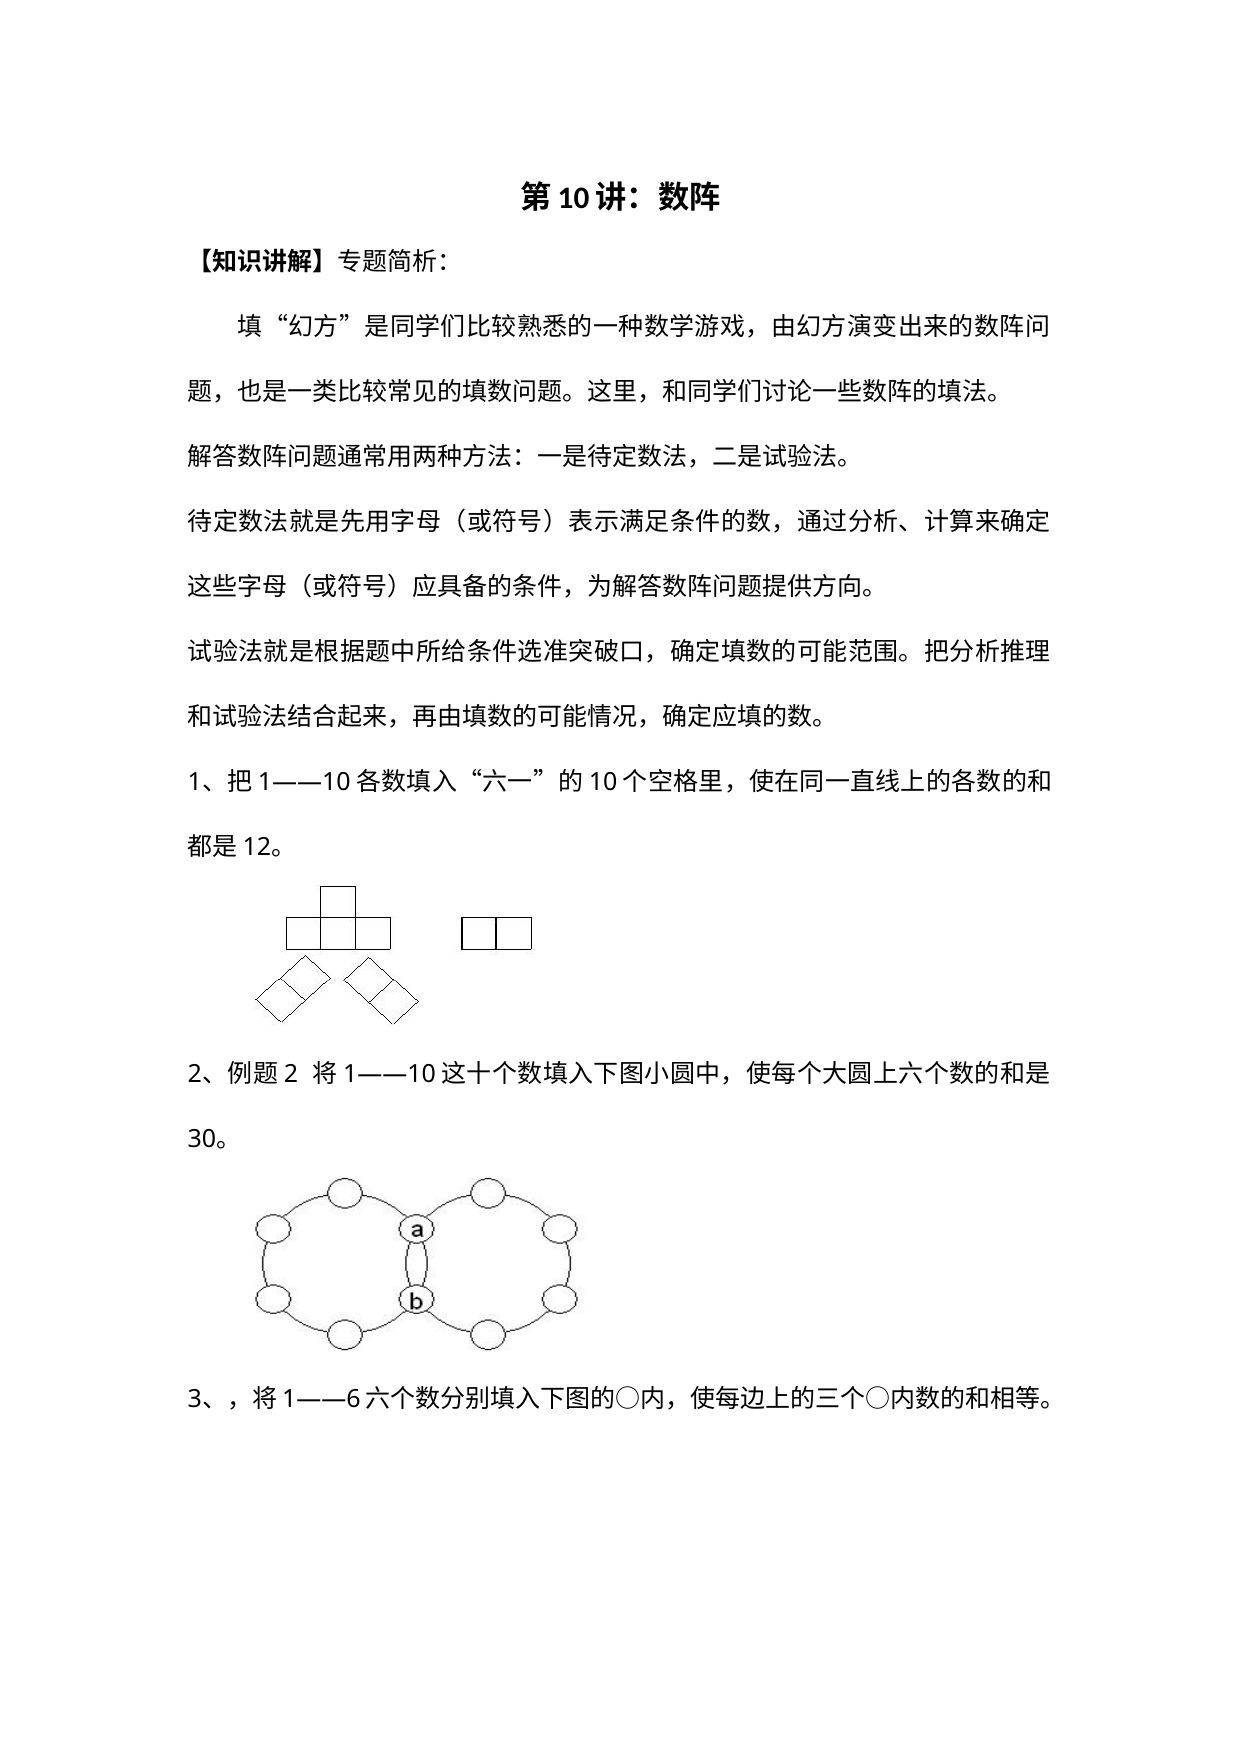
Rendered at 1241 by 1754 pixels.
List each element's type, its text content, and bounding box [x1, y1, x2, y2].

text 【知识讲解】专题简析： [187, 227, 1053, 292]
text 2、例题2 将1——10这十个数填入下图小圆中，使每个大圆上六个数的和是30。 [187, 1039, 1053, 1169]
text 1、把1——10各数填入“六一”的10个空格里，使在同一直线上的各数的和都是12。 [187, 747, 1053, 877]
text 试验法就是根据题中所给条件选准突破口，确定填数的可能范围。把分析推理和试验法结合起来，再由填数的可能情况，确定应填的数。 [187, 617, 1053, 747]
text 第10讲：数阵 [187, 162, 1053, 227]
text 填“幻方”是同学们比较熟悉的一种数学游戏，由幻方演变出来的数阵问题，也是一类比较常见的填数问题。这里，和同学们讨论一些数阵的填法。 [187, 292, 1053, 422]
text 待定数法就是先用字母（或符号）表示满足条件的数，通过分析、计算来确定这些字母（或符号）应具备的条件，为解答数阵问题提供方向。 [187, 487, 1053, 617]
text 3、，将1——6六个数分别填入下图的○内，使每边上的三个○内数的和相等。 [187, 1364, 1053, 1429]
text 解答数阵问题通常用两种方法：一是待定数法，二是试验法。 [187, 422, 1053, 487]
picture [245, 1169, 591, 1357]
picture [245, 877, 542, 1033]
